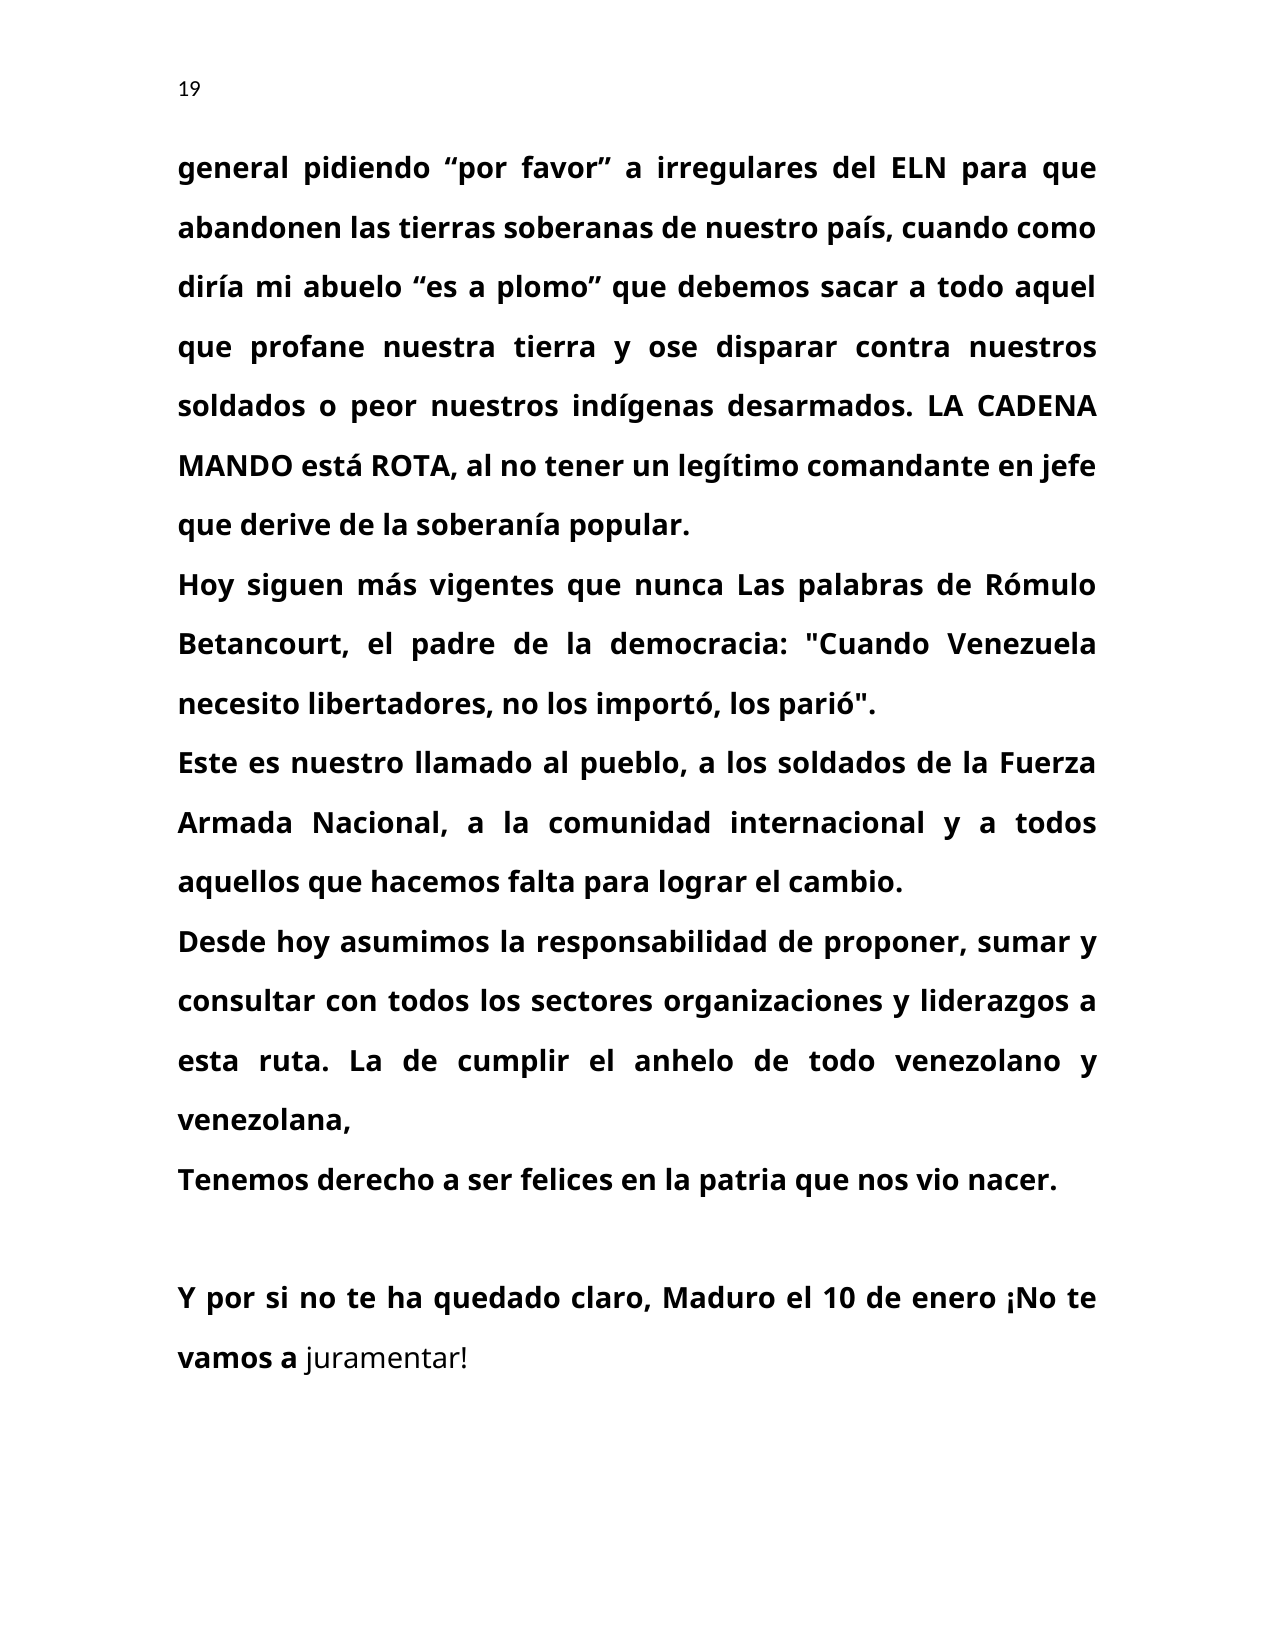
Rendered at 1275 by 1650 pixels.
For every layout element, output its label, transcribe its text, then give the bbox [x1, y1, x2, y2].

text Este es nuestro llamado al pueblo, a los soldados de la Fuerza Armada Nacional, a la comunidad internacional y a todos aquellos que hacemos falta para lograr el cambio. [177, 742, 1098, 901]
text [177, 148, 1098, 544]
text Desde hoy asumimos la responsabilidad de proponer, sumar y consultar con todos los sectores organizaciones y liderazgos a esta ruta. La de cumplir el anhelo de todo venezolano y venezolana, [177, 921, 1098, 1139]
text Tenemos derecho a ser felices en la patria que nos vio nacer. [177, 1159, 1098, 1198]
text Hoy siguen más vigentes que nunca Las palabras de Rómulo Betancourt, el padre de la democracia: "Cuando Venezuela necesito libertadores, no los importó, los parió". [177, 564, 1098, 723]
text Y por si no te ha quedado claro, Maduro el 10 de enero ¡No te vamos a juramentar! [177, 1278, 1098, 1377]
